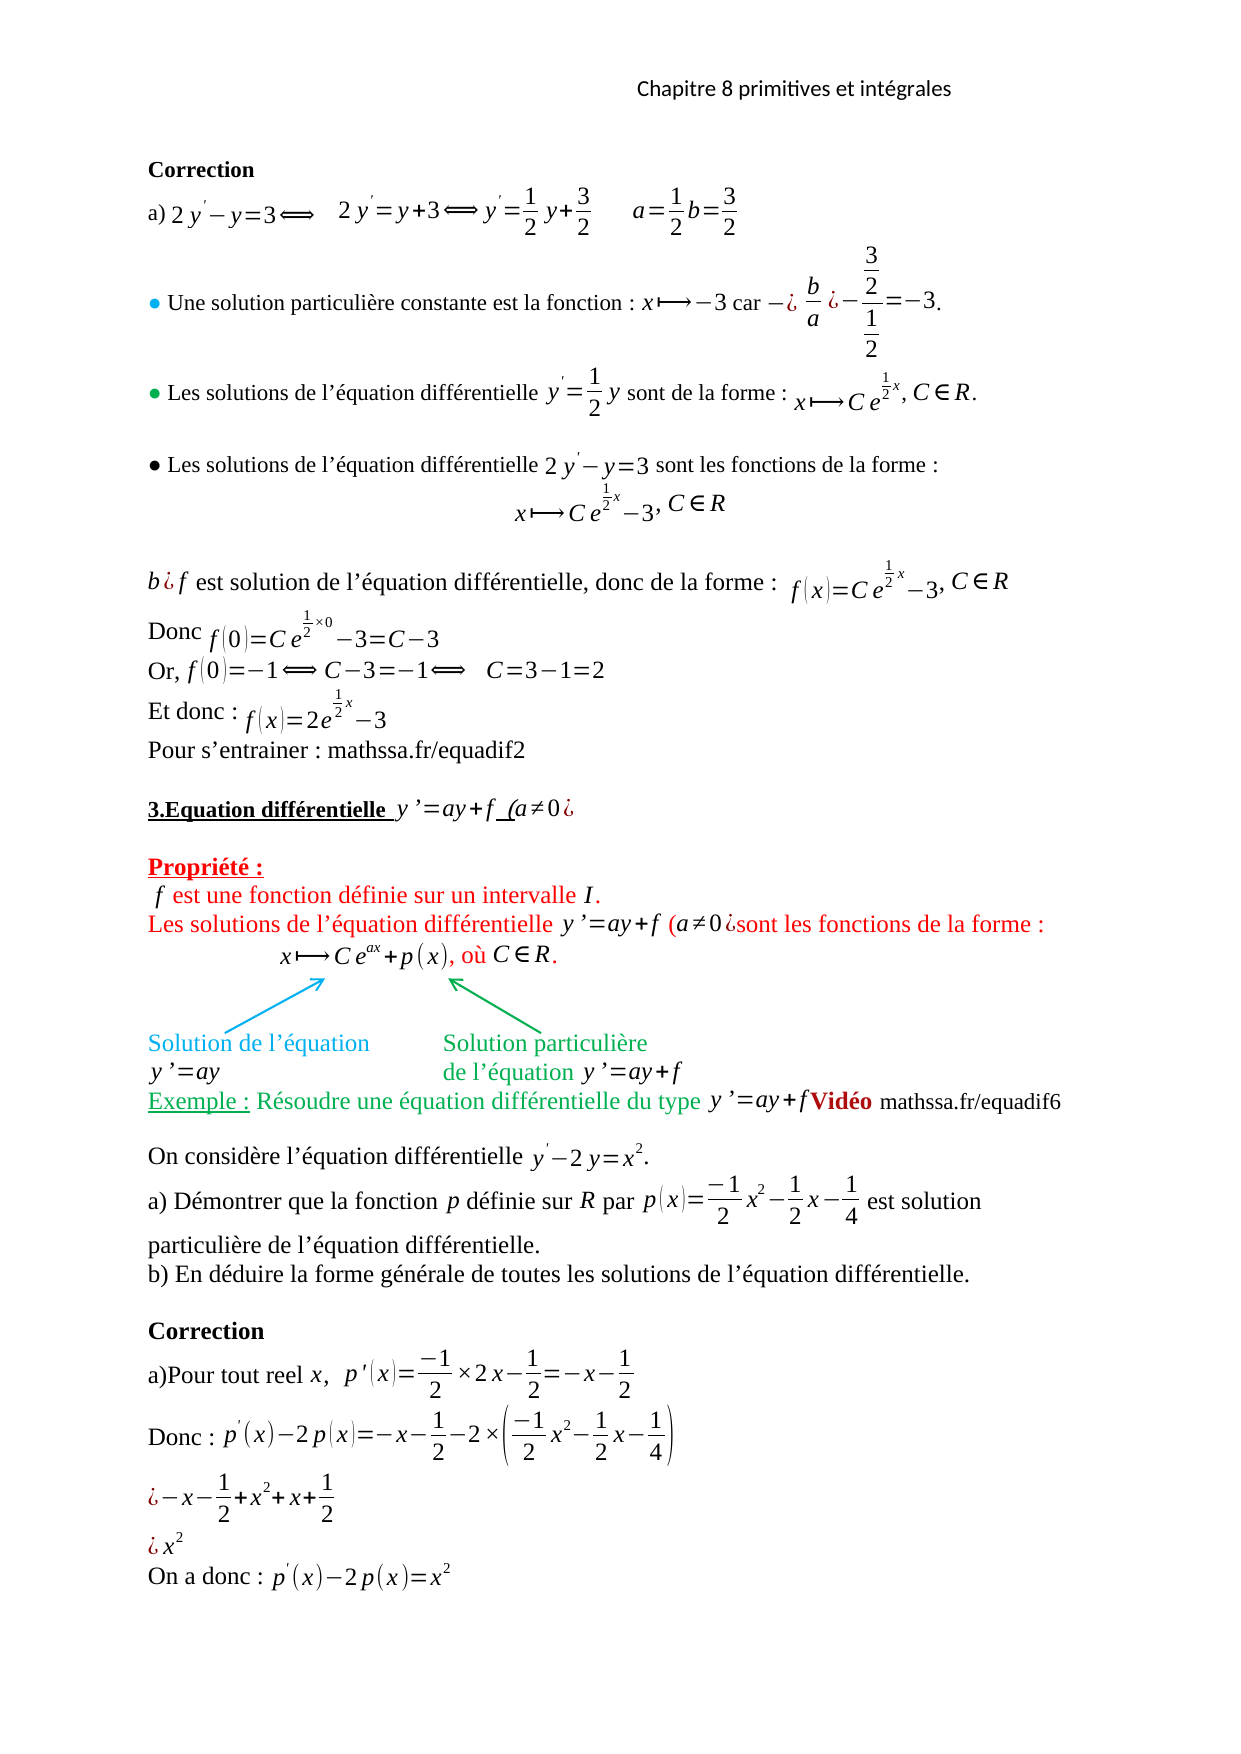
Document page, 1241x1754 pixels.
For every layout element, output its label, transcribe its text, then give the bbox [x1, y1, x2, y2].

text Les solutions de l’équation différentielle (sont les fonctions de la forme : [148, 909, 1093, 938]
text Donc [148, 606, 1093, 655]
text a)Pour tout reel , [148, 1345, 1057, 1404]
text On a donc : [148, 1559, 1093, 1592]
text Correction [148, 1316, 1057, 1345]
text a) [148, 182, 1057, 241]
text On considère l’équation différentielle . [148, 1140, 1057, 1171]
text Solution de l’équation Solution particulière [148, 1028, 1093, 1057]
text est solution de l’équation différentielle, donc de la forme : , [148, 556, 1093, 606]
text Et donc : [148, 686, 1093, 736]
text Propriété : [148, 852, 1093, 881]
text b) En déduire la forme générale de toutes les solutions de l’équation différentielle. [148, 1259, 1057, 1287]
text de l’équation [148, 1057, 1093, 1086]
text Correction [148, 156, 1057, 182]
text a) Démontrer que la fonction définie sur par est solution particulière de l’équation différentielle. [148, 1171, 1057, 1259]
text Donc : [148, 1404, 1057, 1469]
text ● Une solution particulière constante est la fonction : car . [148, 241, 1093, 363]
text , où . [148, 938, 1093, 971]
text ● Les solutions de l’équation différentielle sont les fonctions de la forme : [148, 448, 1093, 479]
text Exemple : Résoudre une équation différentielle du type Vidéo mathssa.fr/equadif6 [148, 1086, 1093, 1116]
text , [148, 479, 1093, 527]
text ● Les solutions de l’équation différentielle sont de la forme : , . [148, 363, 1093, 422]
text Pour s’entrainer : mathssa.fr/equadif2 [148, 736, 1093, 764]
text est une fonction définie sur un intervalle . [148, 881, 1093, 909]
text Or, [148, 655, 1057, 686]
text 3.Equation différentielle ( [148, 793, 1093, 823]
